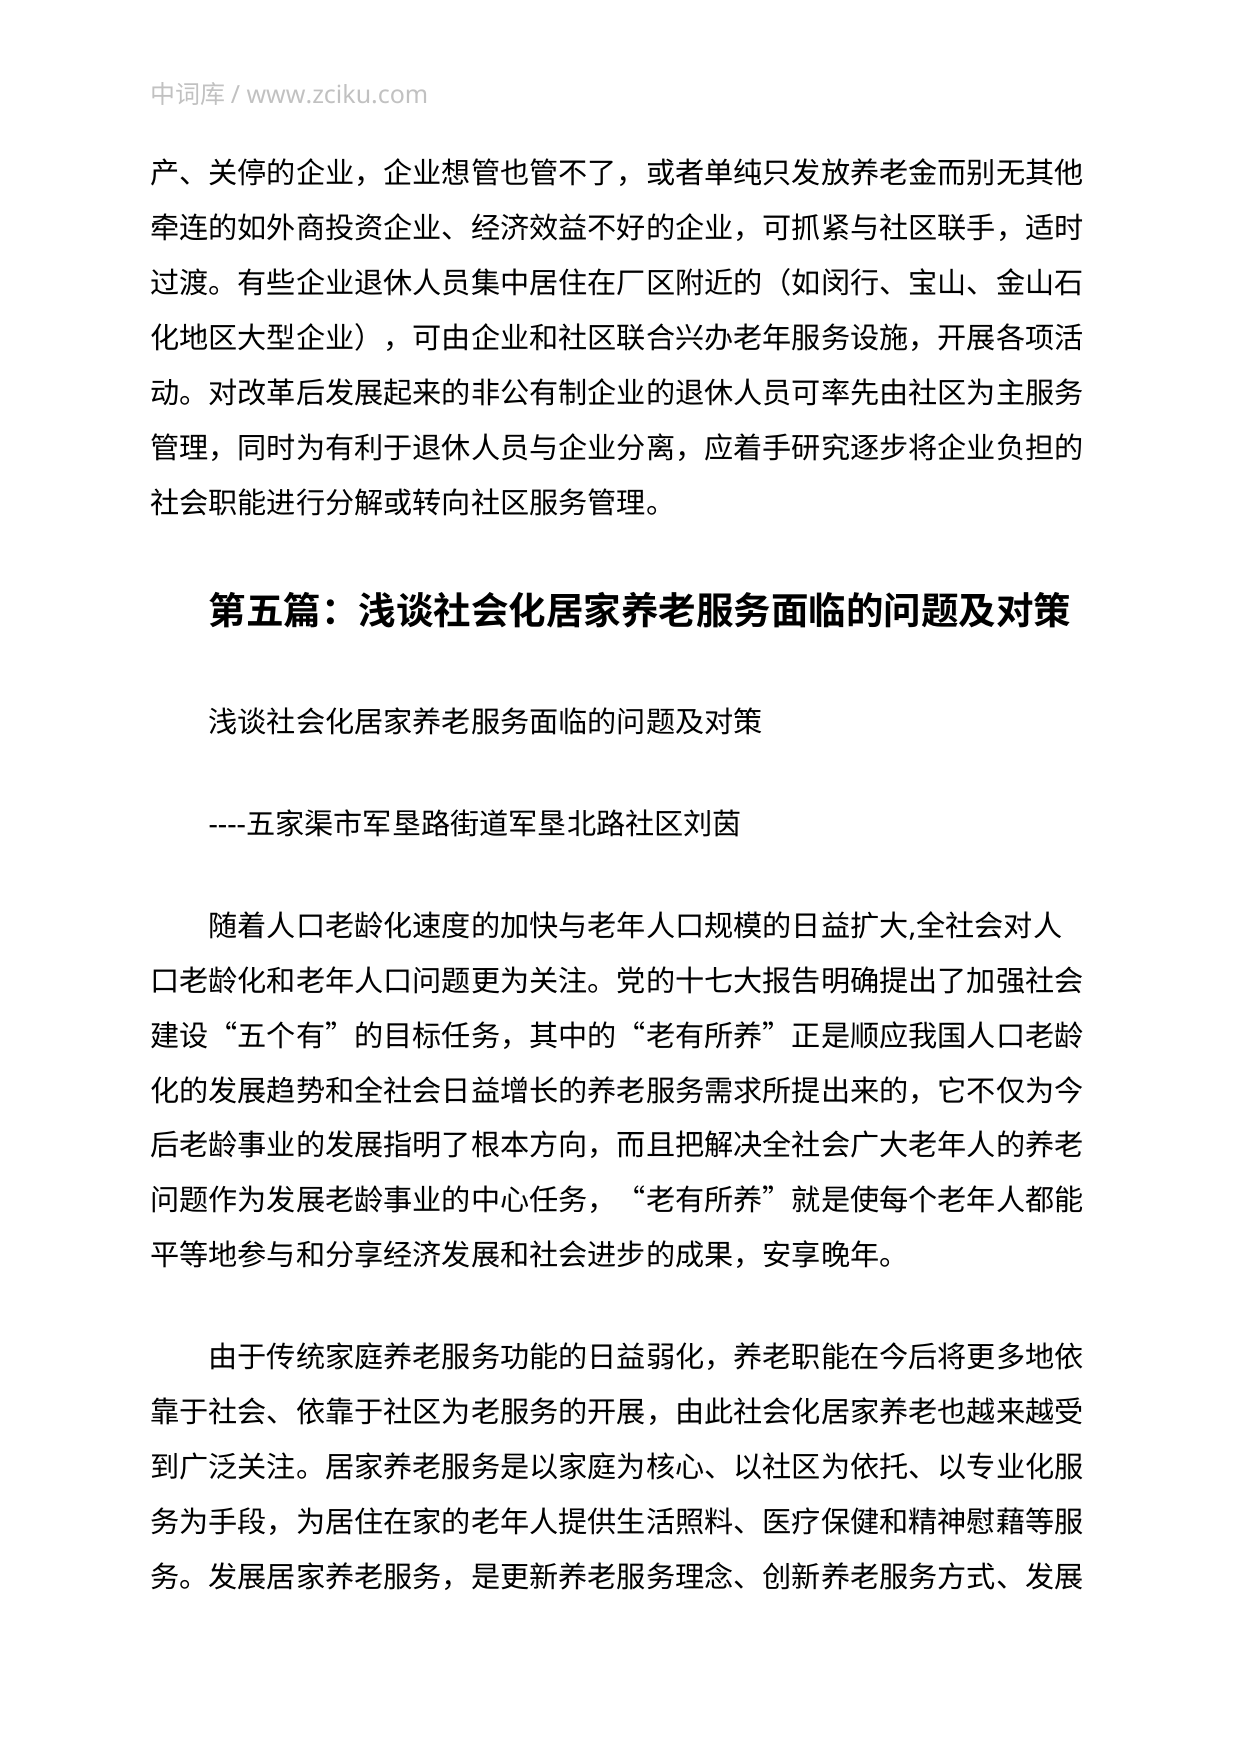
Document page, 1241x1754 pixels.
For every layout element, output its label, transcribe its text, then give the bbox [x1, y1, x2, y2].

text 随着人口老龄化速度的加快与老年人口规模的日益扩大,全社会对人口老龄化和老年人口问题更为关注。党的十七大报告明确提出了加强社会建设“五个有”的目标任务，其中的“老有所养”正是顺应我国人口老龄化的发展趋势和全社会日益增长的养老服务需求所提出来的，它不仅为今后老龄事业的发展指明了根本方向，而且把解决全社会广大老年人的养老问题作为发展老龄事业的中心任务，“老有所养”就是使每个老年人都能平等地参与和分享经济发展和社会进步的成果，安享晚年。 [150, 902, 1090, 1274]
text ----五家渠市军垦路街道军垦北路社区刘茵 [150, 800, 1090, 843]
text 浅谈社会化居家养老服务面临的问题及对策 [150, 698, 1090, 741]
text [150, 1333, 1090, 1595]
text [150, 150, 1090, 522]
text 第五篇：浅谈社会化居家养老服务面临的问题及对策 [150, 581, 1090, 635]
